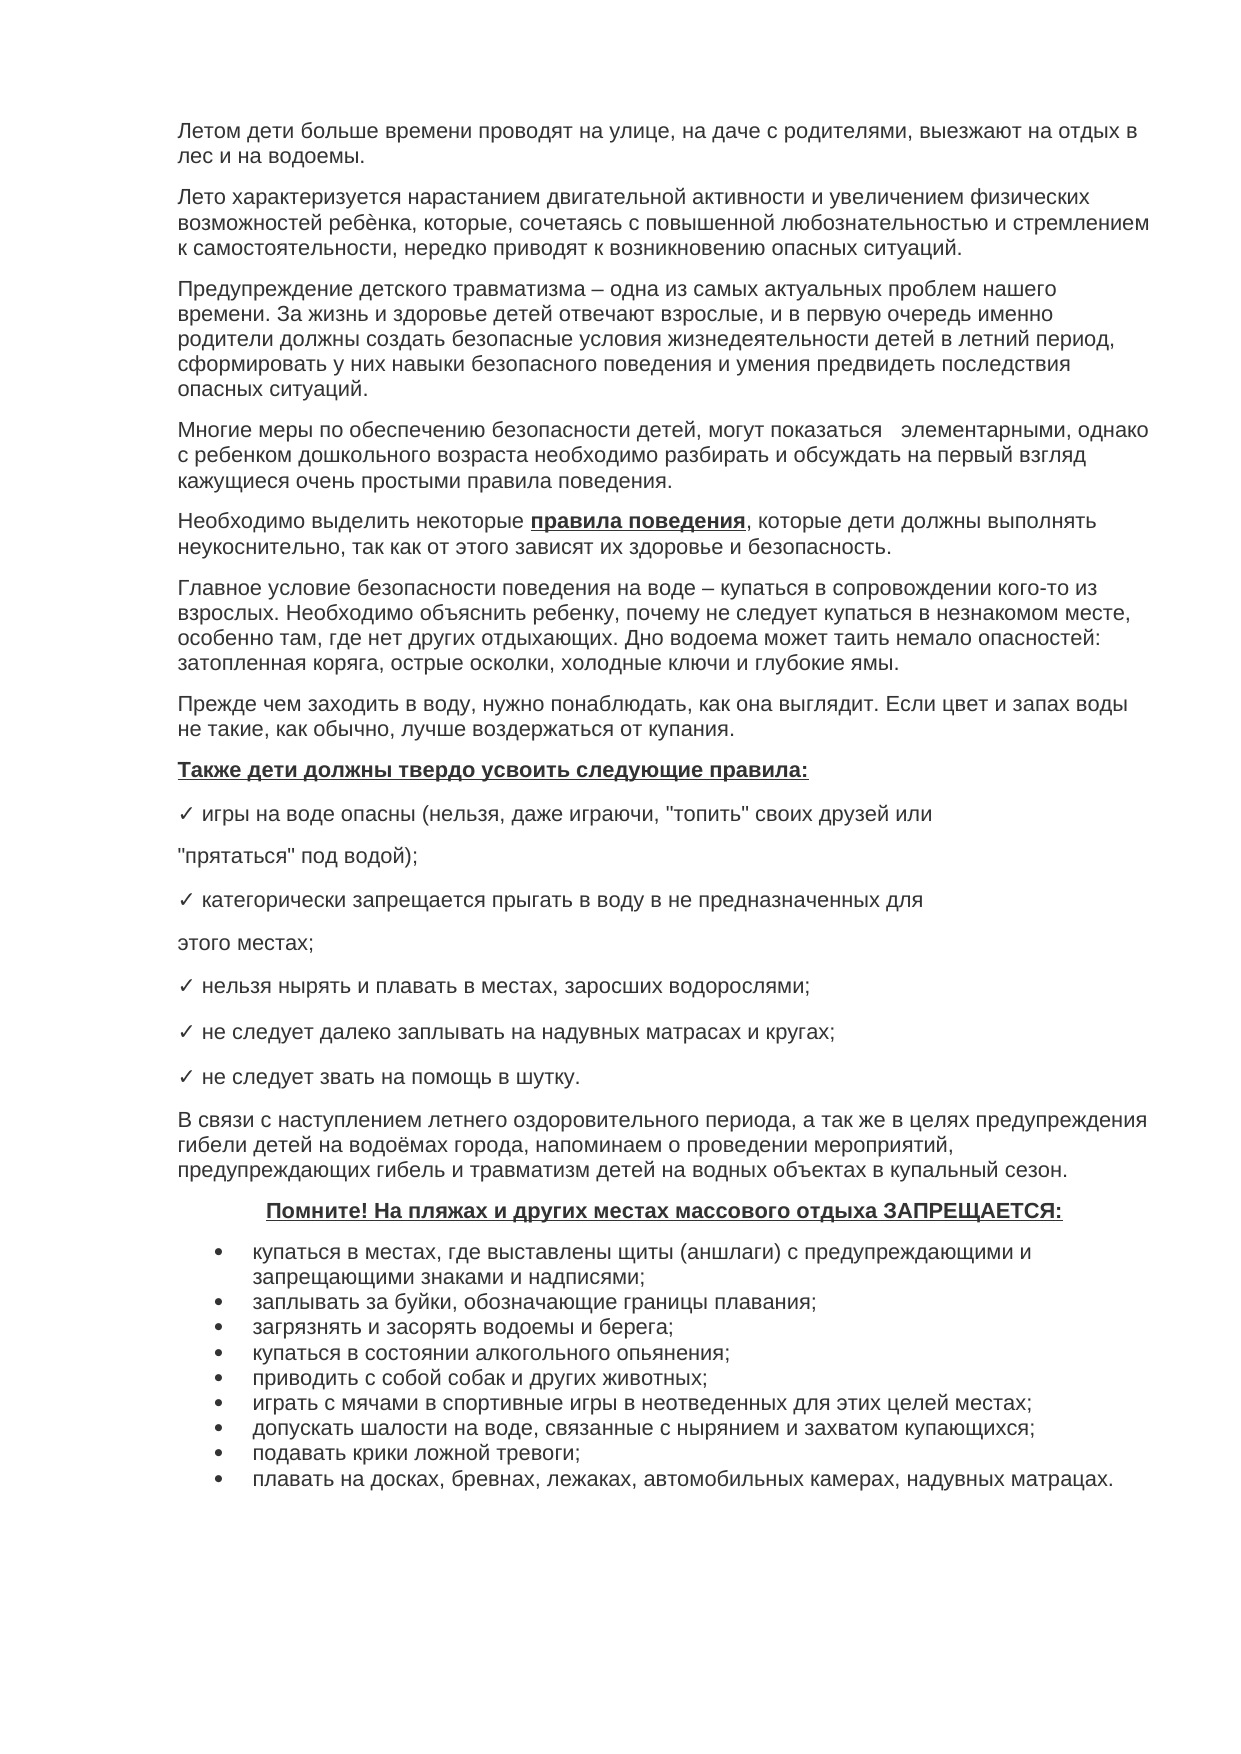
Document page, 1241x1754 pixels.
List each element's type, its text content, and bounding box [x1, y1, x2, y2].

list допускать шалости на воде, связанные с нырянием и захватом купающихся; [215, 1415, 1152, 1440]
list купаться в состоянии алкогольного опьянения; [215, 1339, 1152, 1364]
text ✓ игры на воде опасны (нельзя, даже играючи, "топить" своих друзей или [177, 798, 1152, 827]
text "прятаться" под водой); [177, 843, 1152, 868]
text В связи с наступлением летнего оздоровительного периода, а так же в целях предупреждения гибели детей на водоёмах города, напоминаем о проведении мероприятий, предупреждающих гибель и травматизм детей на водных объектах в купальный сезон. [177, 1106, 1152, 1182]
text ✓ категорически запрещается прыгать в воду в не предназначенных для [177, 884, 1152, 914]
text Предупреждение детского травматизма – одна из самых актуальных проблем нашего времени. За жизнь и здоровье детей отвечают взрослые, и в первую очередь именно родители должны создать безопасные условия жизнедеятельности детей в летний период, сформировать у них навыки безопасного поведения и умения предвидеть последствия опасных ситуаций. [177, 275, 1152, 401]
list плавать на досках, бревнах, лежаках, автомобильных камерах, надувных матрацах. [215, 1465, 1152, 1491]
text Многие меры по обеспечению безопасности детей, могут показаться элементарными, однако с ребенком дошкольного возраста необходимо разбирать и обсуждать на первый взгляд кажущиеся очень простыми правила поведения. [177, 417, 1152, 493]
text этого местах; [177, 929, 1152, 954]
text Летом дети больше времени проводят на улице, на даче с родителями, выезжают на отдых в лес и на водоемы. [177, 118, 1152, 168]
list загрязнять и засорять водоемы и берега; [215, 1314, 1152, 1339]
text ✓ не следует далеко заплывать на надувных матрасах и кругах; [177, 1016, 1152, 1045]
text Также дети должны твердо усвоить следующие правила: [177, 757, 1152, 782]
list приводить с собой собак и других животных; [215, 1364, 1152, 1390]
text ✓ нельзя нырять и плавать в местах, заросших водорослями; [177, 970, 1152, 1000]
text Прежде чем заходить в воду, нужно понаблюдать, как она выглядит. Если цвет и запах воды не такие, как обычно, лучше воздержаться от купания. [177, 691, 1152, 741]
text Главное условие безопасности поведения на воде – купаться в сопровождении кого-то из взрослых. Необходимо объяснить ребенку, почему не следует купаться в незнакомом месте, особенно там, где нет других отдыхающих. Дно водоема может таить немало опасностей: затопленная коряга, острые осколки, холодные ключи и глубокие ямы. [177, 574, 1152, 675]
list играть с мячами в спортивные игры в неотведенных для этих целей местах; [215, 1390, 1152, 1415]
text ✓ не следует звать на помощь в шутку. [177, 1061, 1152, 1091]
list заплывать за буйки, обозначающие границы плавания; [215, 1289, 1152, 1314]
text Помните! На пляжах и других местах массового отдыха ЗАПРЕЩАЕТСЯ: [177, 1198, 1152, 1223]
text Лето характеризуется нарастанием двигательной активности и увеличением физических возможностей ребѐнка, которые, сочетаясь с повышенной любознательностью и стремлением к самостоятельности, нередко приводят к возникновению опасных ситуаций. [177, 184, 1152, 260]
list подавать крики ложной тревоги; [215, 1440, 1152, 1465]
text Необходимо выделить некоторые правила поведения, которые дети должны выполнять неукоснительно, так как от этого зависят их здоровье и безопасность. [177, 508, 1152, 559]
list купаться в местах, где выставлены щиты (аншлаги) с предупреждающими и запрещающими знаками и надписями; [215, 1238, 1152, 1289]
